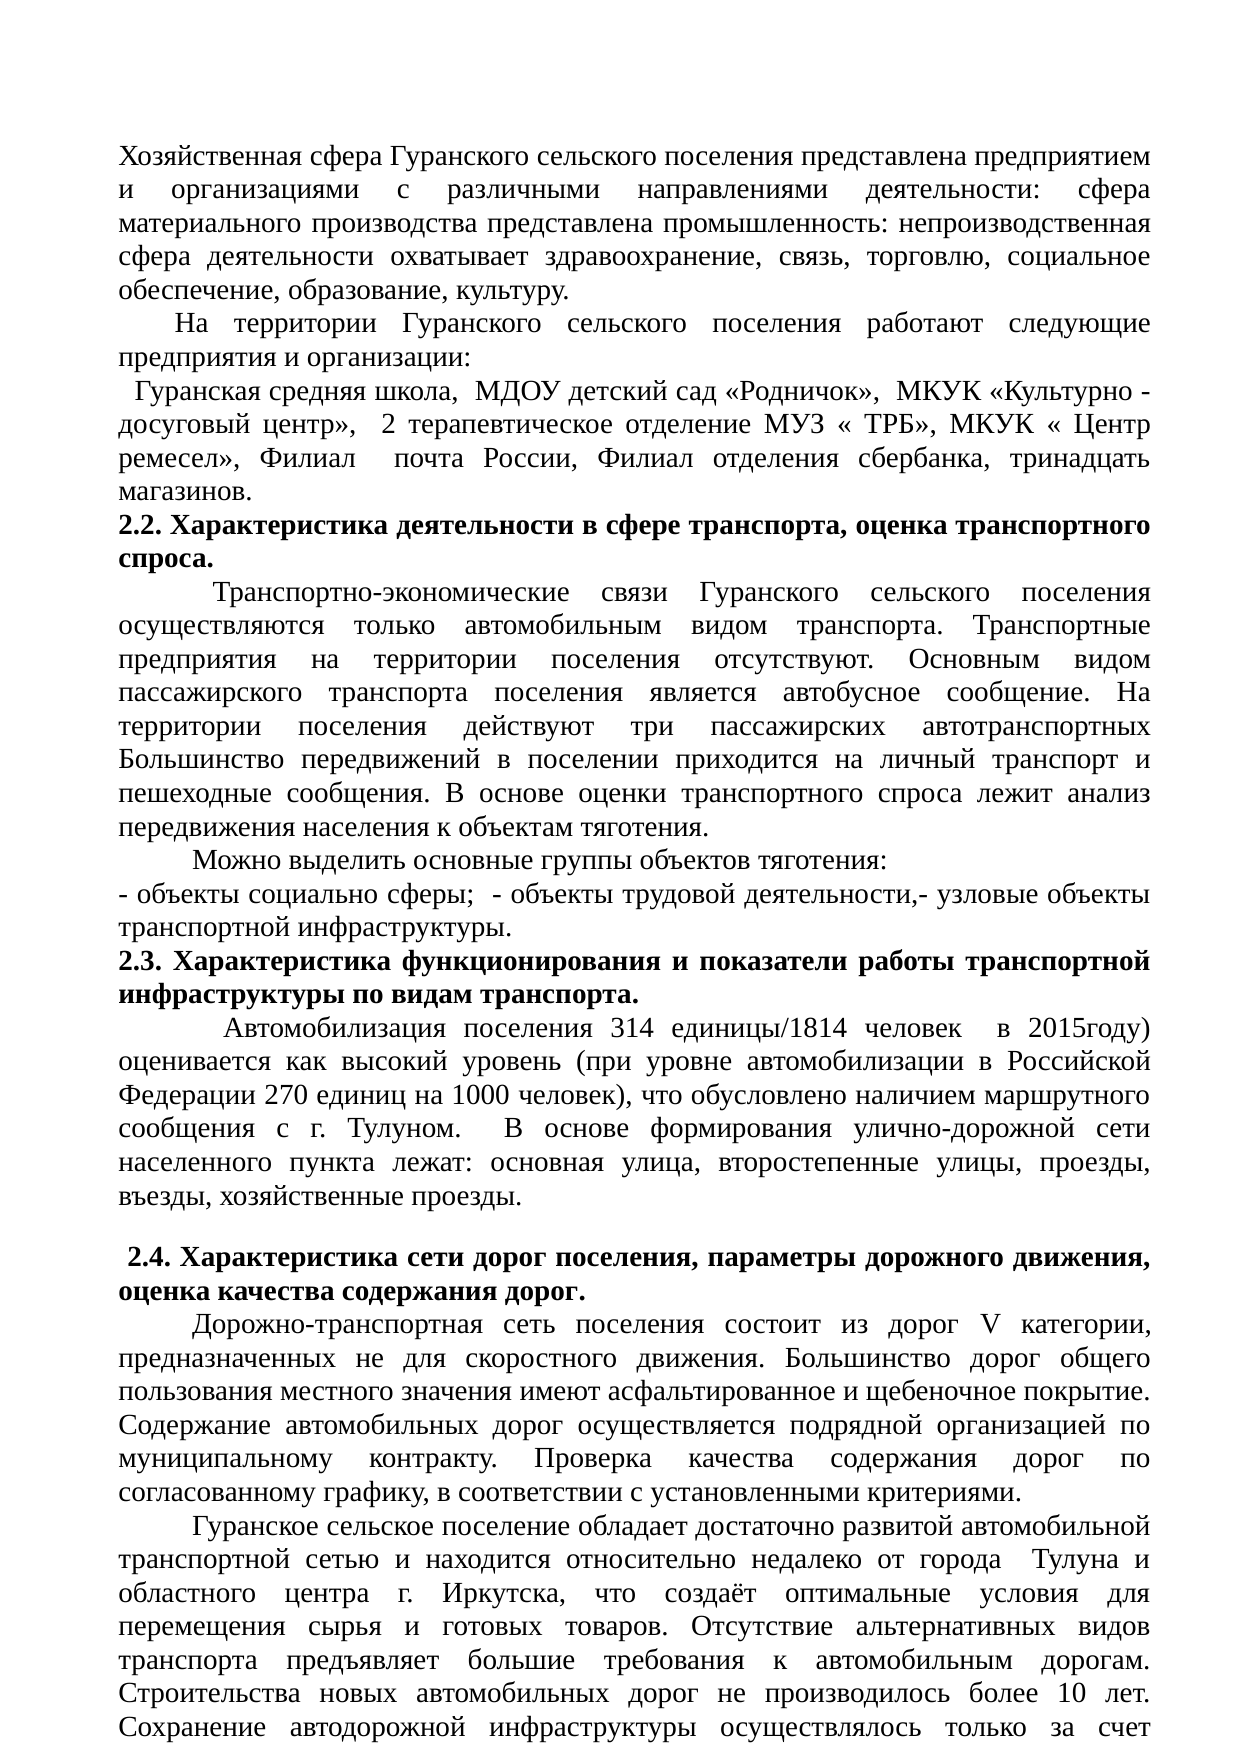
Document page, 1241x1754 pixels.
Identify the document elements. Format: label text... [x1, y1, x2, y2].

text 2.4. Характеристика сети дорог поселения, параметры дорожного движения, оценка качества содержания дорог. [118, 1239, 1152, 1306]
text Хозяйственная сфера Гуранского сельского поселения представлена предприятием и организациями с различными направлениями деятельности: сфера материального производства представлена промышленность: непроизводственная сфера деятельности охватывает здравоохранение, связь, торговлю, социальное обеспечение, образование, культуру. [118, 138, 1152, 306]
text Гуранская средняя школа, МДОУ детский сад «Родничок», МКУК «Культурно - досуговый центр», 2 терапевтическое отделение МУЗ « ТРБ», МКУК « Центр ремесел», Филиал почта России, Филиал отделения сбербанка, тринадцать магазинов. [118, 373, 1152, 507]
text - объекты социально сферы; - объекты трудовой деятельности,- узловые объекты транспортной инфраструктуры. [118, 876, 1152, 943]
text Транспортно-экономические связи Гуранского сельского поселения осуществляются только автомобильным видом транспорта. Транспортные предприятия на территории поселения отсутствуют. Основным видом пассажирского транспорта поселения является автобусное сообщение. На территории поселения действуют три пассажирских автотранспортных Большинство передвижений в поселении приходится на личный транспорт и пешеходные сообщения. В основе оценки транспортного спроса лежит анализ передвижения населения к объектам тяготения. [118, 574, 1152, 842]
text Можно выделить основные группы объектов тяготения: [118, 842, 1152, 876]
text 2.3. Характеристика функционирования и показатели работы транспортной инфраструктуры по видам транспорта. [118, 943, 1152, 1010]
text Дорожно-транспортная сеть поселения состоит из дорог V категории, предназначенных не для скоростного движения. Большинство дорог общего пользования местного значения имеют асфальтированное и щебеночное покрытие. Содержание автомобильных дорог осуществляется подрядной организацией по муниципальному контракту. Проверка качества содержания дорог по согласованному графику, в соответствии с установленными критериями. [118, 1306, 1152, 1508]
text 2.2. Характеристика деятельности в сфере транспорта, оценка транспортного спроса. [118, 507, 1152, 574]
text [118, 1508, 1152, 1742]
text На территории Гуранского сельского поселения работают следующие предприятия и организации: [118, 306, 1152, 373]
text Автомобилизация поселения 314 единицы/1814 человек в 2015году) оценивается как высокий уровень (при уровне автомобилизации в Российской Федерации 270 единиц на 1000 человек), что обусловлено наличием маршрутного сообщения с г. Тулуном. В основе формирования улично-дорожной сети населенного пункта лежат: основная улица, второстепенные улицы, проезды, въезды, хозяйственные проезды. [118, 1010, 1152, 1211]
